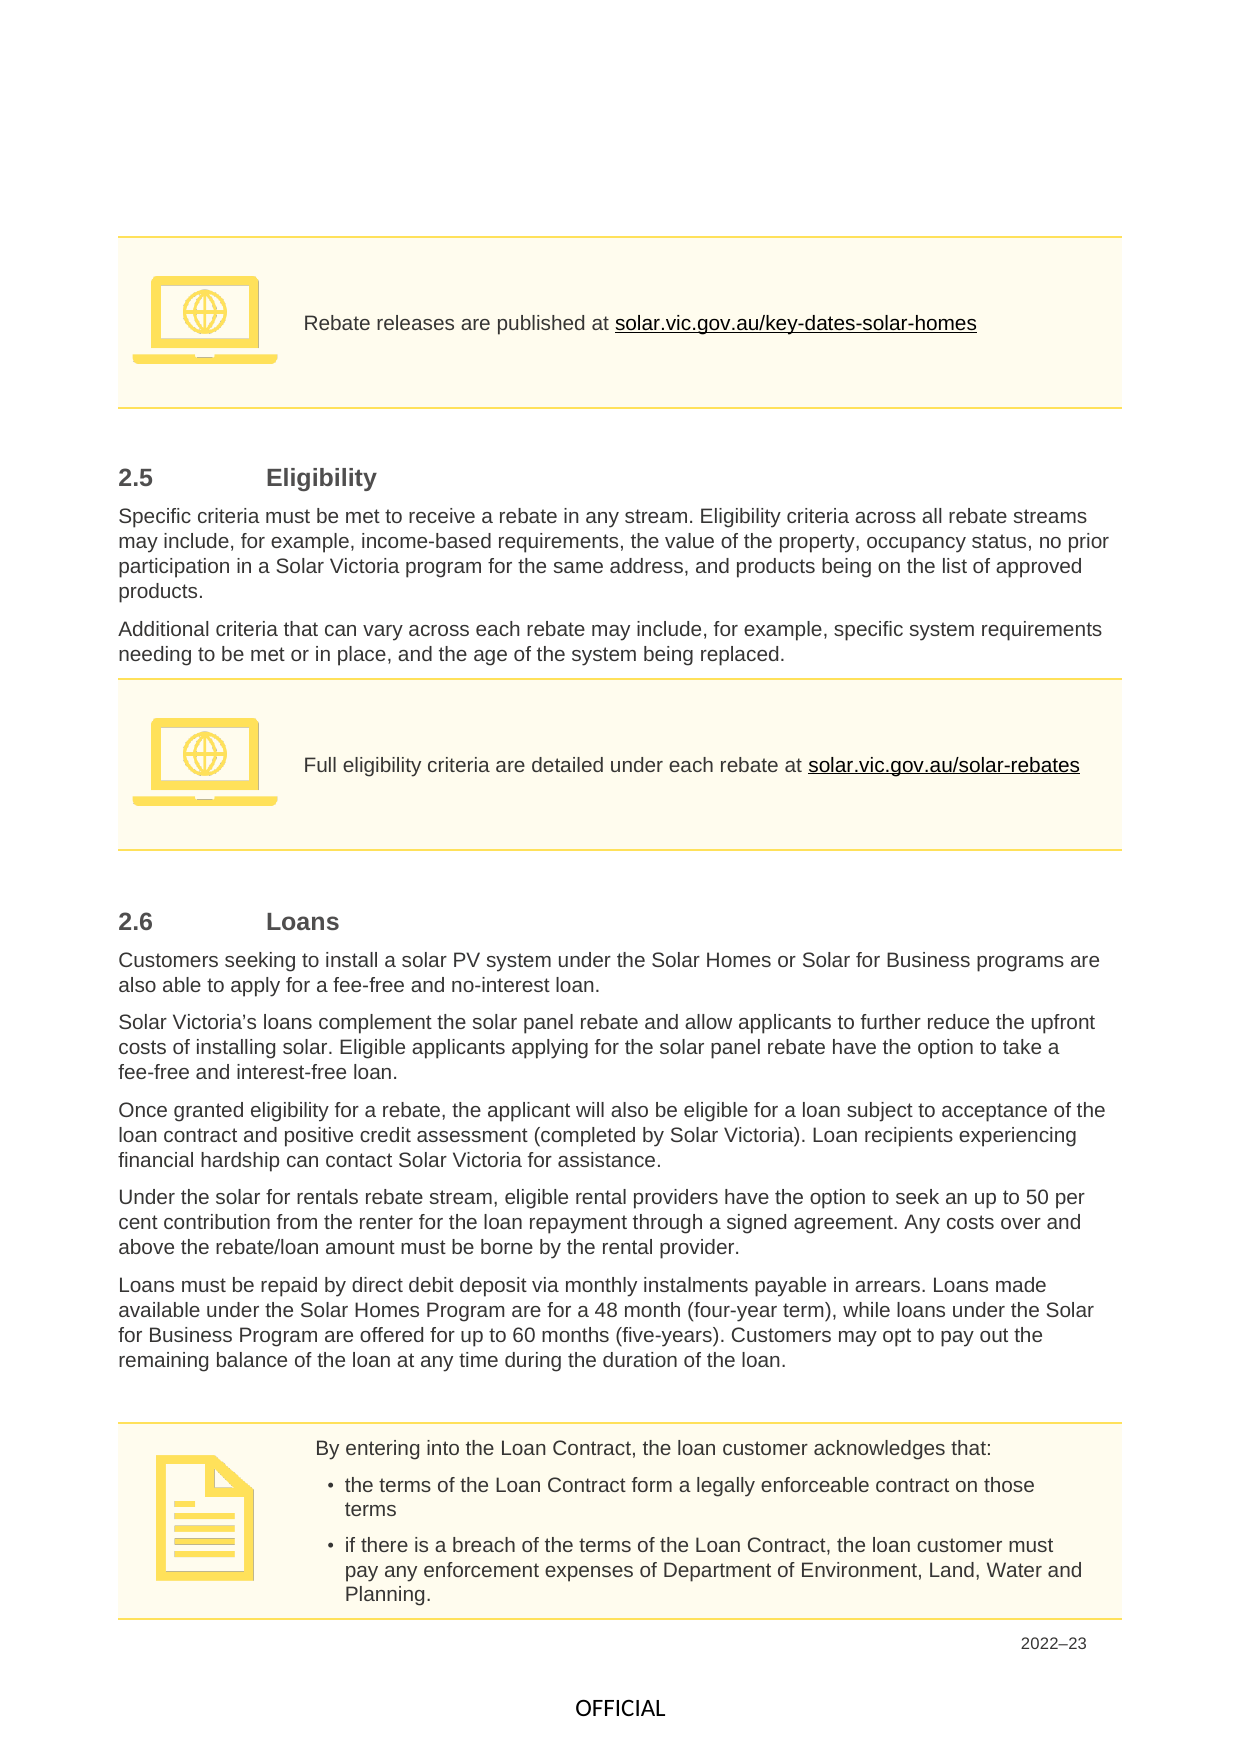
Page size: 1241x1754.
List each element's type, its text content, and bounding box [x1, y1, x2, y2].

text Customers seeking to install a solar PV system under the Solar Homes or Solar for Business programs are also able to apply for a fee-free and no-interest loan. [118, 947, 1122, 997]
table_header [118, 680, 291, 849]
text Solar Victoria’s loans complement the solar panel rebate and allow applicants to further reduce the upfront costs of installing solar. Eligible applicants applying for the solar panel rebate have the option to take a fee-free and interest-free loan. [118, 1009, 1122, 1084]
table_header [118, 238, 291, 407]
subtitle 2.6 Loans [118, 907, 1122, 936]
text Loans must be repaid by direct debit deposit via monthly instalments payable in arrears. Loans made available under the Solar Homes Program are for a 48 month (four-year term), while loans under the Solar for Business Program are offered for up to 60 months (five-years). Customers may opt to pay out the remaining balance of the loan at any time during the duration of the loan. [118, 1272, 1122, 1372]
text Once granted eligibility for a rebate, the applicant will also be eligible for a loan subject to acceptance of the loan contract and positive credit assessment (completed by Solar Victoria). Loan recipients experiencing financial hardship can contact Solar Victoria for assistance. [118, 1097, 1122, 1172]
subtitle 2.5 Eligibility [118, 463, 1122, 492]
table_header By entering into the Loan Contract, the loan customer acknowledges that: the terms of the Loan Contract form a legally enforceable contract on those terms if there is a breach of the terms of the Loan Contract, the loan customer must pay any enforcement expenses of Department of Environment, Land, Water and Planning. [291, 1424, 1122, 1618]
picture [129, 1442, 280, 1593]
picture [129, 244, 280, 395]
table_header Rebate releases are published at solar.vic.gov.au/key-dates-solar-homes [291, 238, 1122, 407]
text Additional criteria that can vary across each rebate may include, for example, specific system requirements needing to be met or in place, and the age of the system being replaced. [118, 615, 1122, 665]
table_header [118, 1424, 291, 1618]
text Specific criteria must be met to receive a rebate in any stream. Eligibility criteria across all rebate streams may include, for example, income-based requirements, the value of the property, occupancy status, no prior participation in a Solar Victoria program for the same address, and products being on the list of approved products. [118, 503, 1122, 603]
text Under the solar for rentals rebate stream, eligible rental providers have the option to seek an up to 50 per cent contribution from the renter for the loan repayment through a signed agreement. Any costs over and above the rebate/loan amount must be borne by the rental provider. [118, 1184, 1122, 1259]
table_header Full eligibility criteria are detailed under each rebate at solar.vic.gov.au/solar-rebates [291, 680, 1122, 849]
picture [129, 686, 280, 837]
